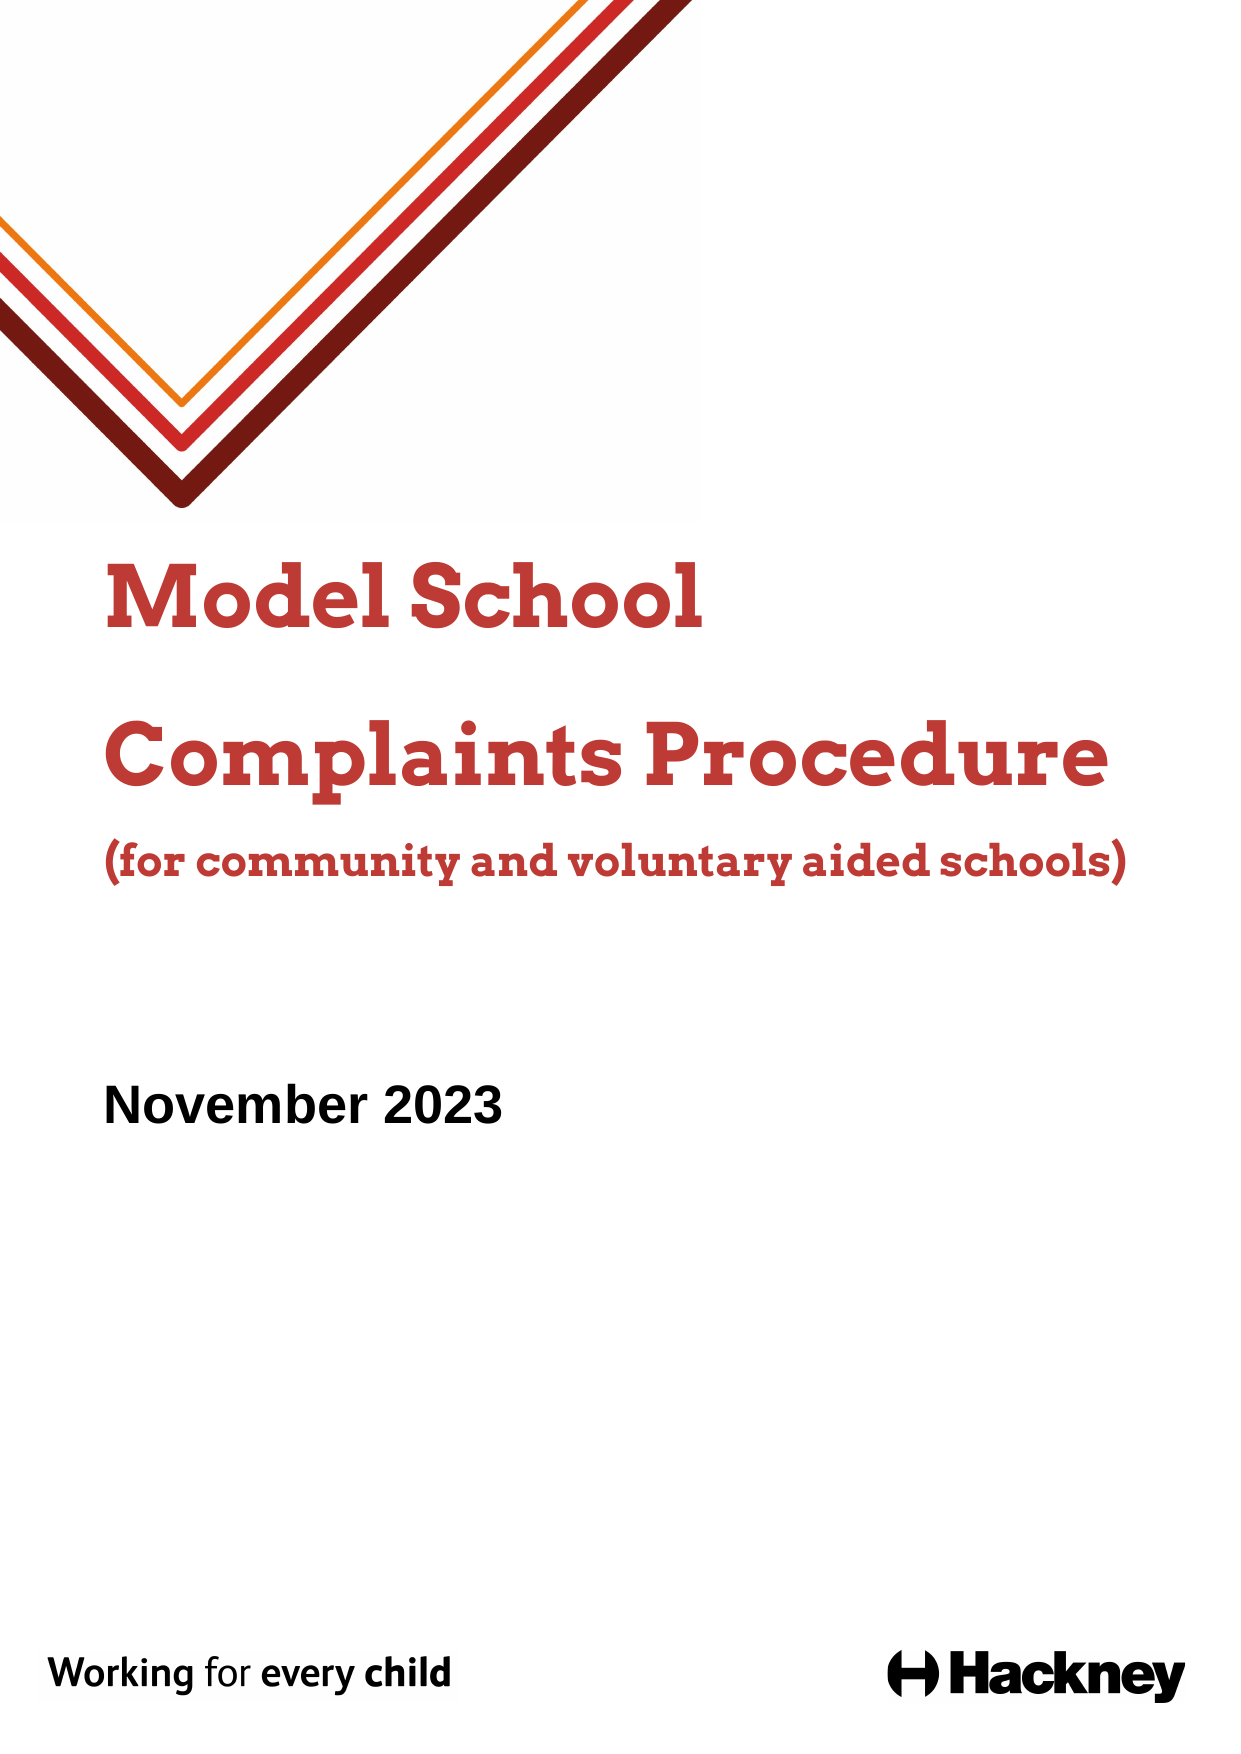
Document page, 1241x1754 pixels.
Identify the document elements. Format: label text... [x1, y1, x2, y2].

picture [887, 1650, 1185, 1703]
picture [0, 0, 701, 522]
subtitle Model School Complaints Procedure (for community and voluntary aided schools) [103, 543, 1153, 887]
subtitle November 2023 [103, 1073, 1153, 1135]
picture [37, 1651, 459, 1701]
